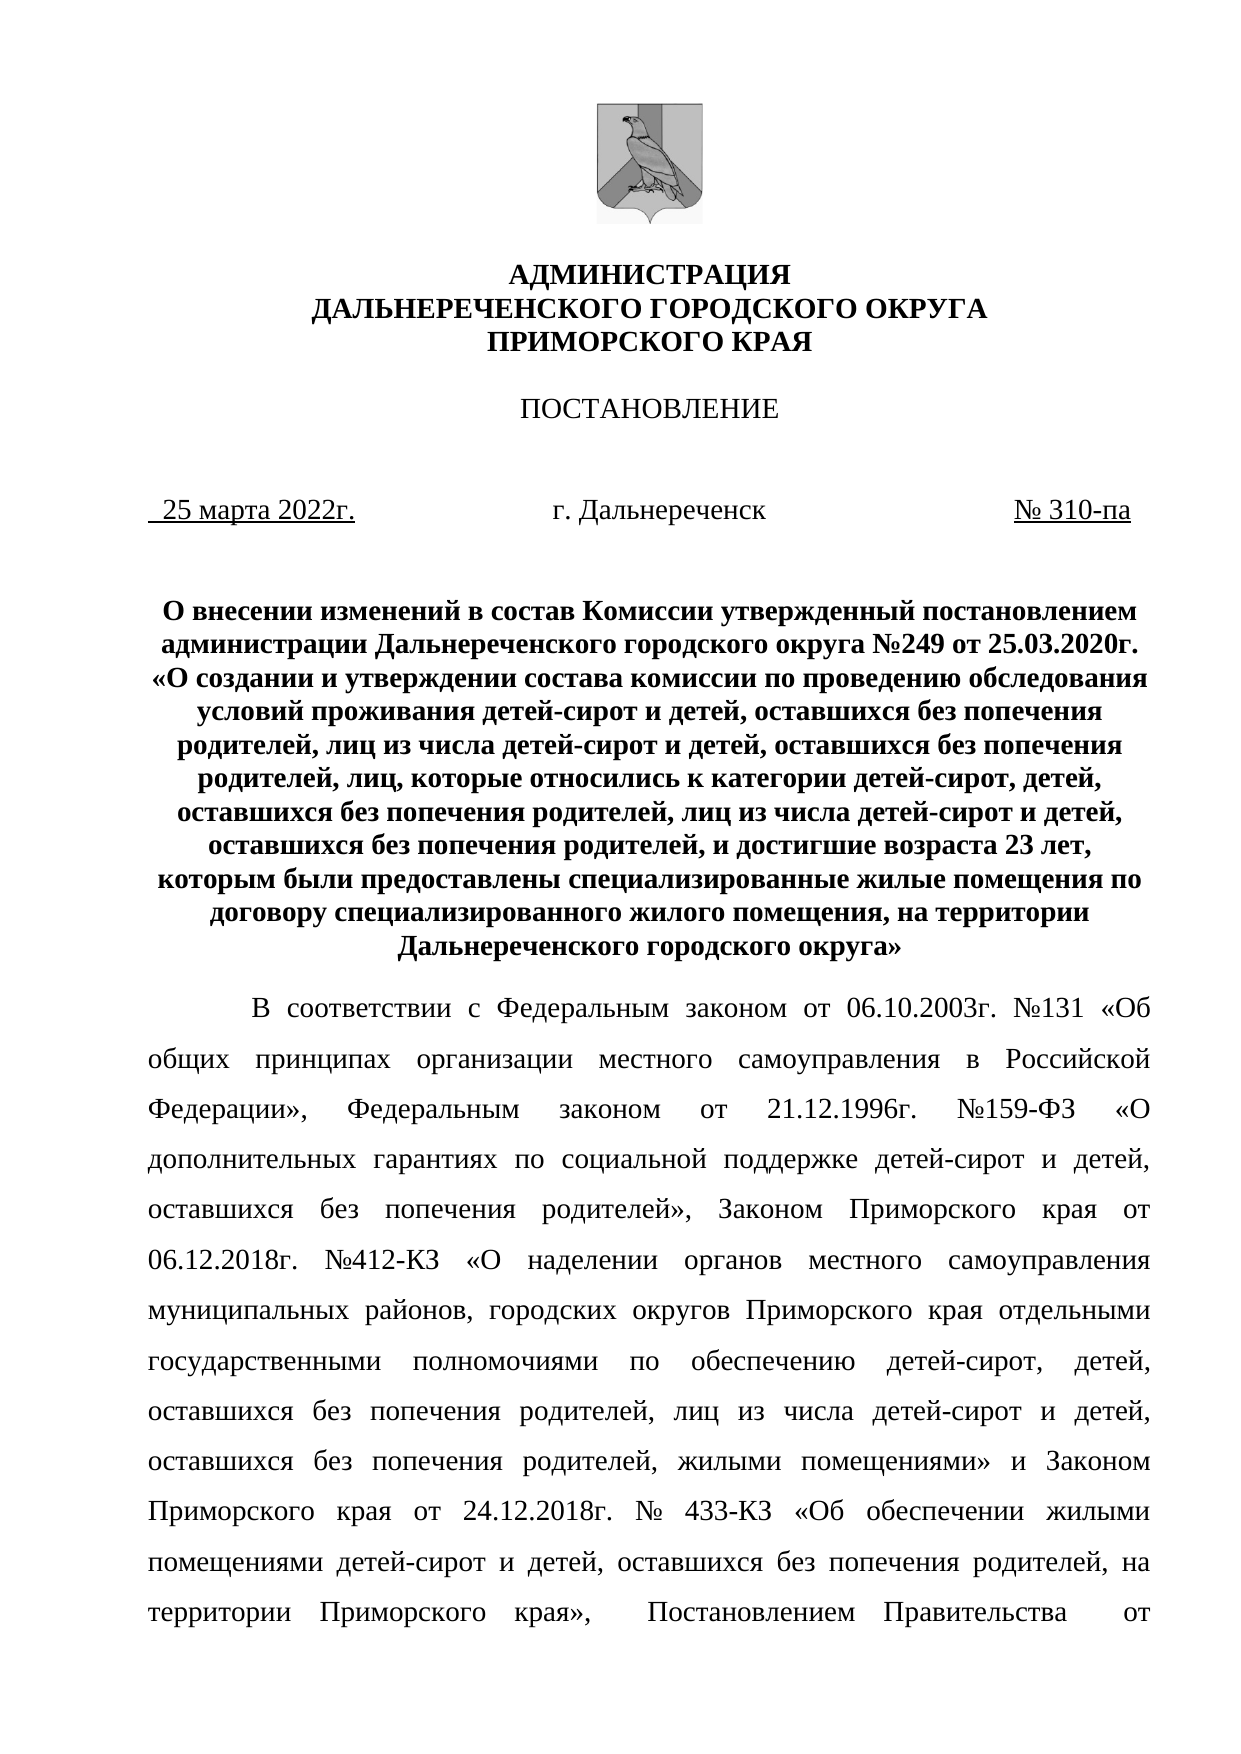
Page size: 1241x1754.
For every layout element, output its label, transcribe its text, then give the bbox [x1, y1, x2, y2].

text 25 марта 2022г. г. Дальнереченск № 310-па [148, 492, 1152, 526]
text ПОСТАНОВЛЕНИЕ [148, 391, 1152, 425]
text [148, 990, 1152, 1628]
text О внесении изменений в состав Комиссии утвержденный постановлением администрации Дальнереченского городского округа №249 от 25.03.2020г. «О создании и утверждении состава комиссии по проведению обследования условий проживания детей-сирот и детей, оставшихся без попечения родителей, лиц из числа детей-сирот и детей, оставшихся без попечения родителей, лиц, которые относились к категории детей-сирот, детей, оставшихся без попечения родителей, лиц из числа детей-сирот и детей, оставшихся без попечения родителей, и достигшие возраста 23 лет, которым были предоставлены специализированные жилые помещения по договору специализированного жилого помещения, на территории Дальнереченского городского округа» [148, 593, 1152, 962]
picture [596, 103, 703, 224]
text ДАЛЬНЕРЕЧЕНСКОГО ГОРОДСКОГО ОКРУГА [148, 291, 1152, 324]
text ПРИМОРСКОГО КРАЯ [148, 324, 1152, 358]
text АДМИНИСТРАЦИЯ [148, 257, 1152, 291]
